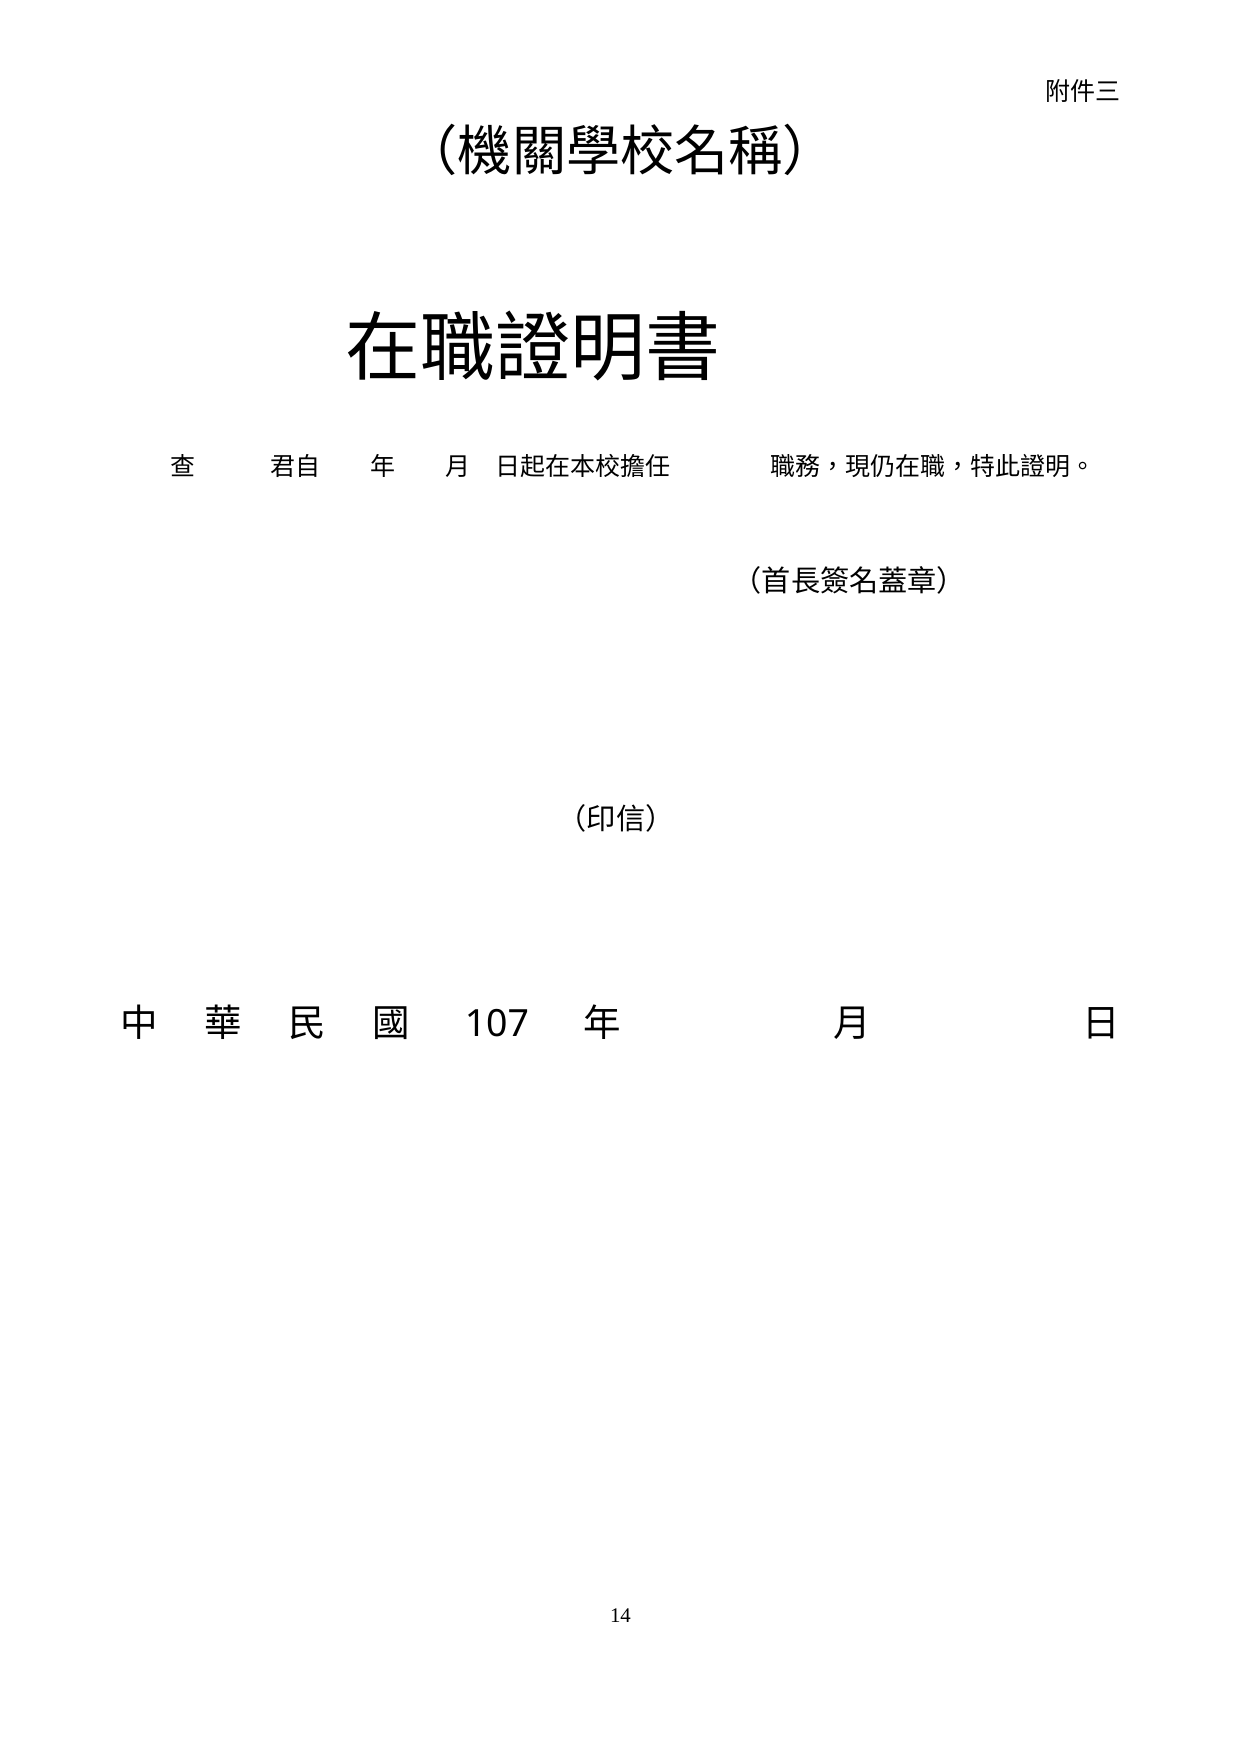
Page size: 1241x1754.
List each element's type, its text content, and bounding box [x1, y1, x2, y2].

text （機關學校名稱） [120, 107, 1120, 186]
text 查 君自 年 月 日起在本校擔任 職務，現仍在職，特此證明。 [170, 430, 1120, 498]
text （首長簽名蓋章） [120, 545, 1120, 613]
text （印信） [120, 782, 1120, 850]
text 附件三 [120, 71, 1120, 107]
text 在職證明書 [120, 288, 1120, 396]
text 中華民國107年 月 日 [120, 986, 1120, 1054]
